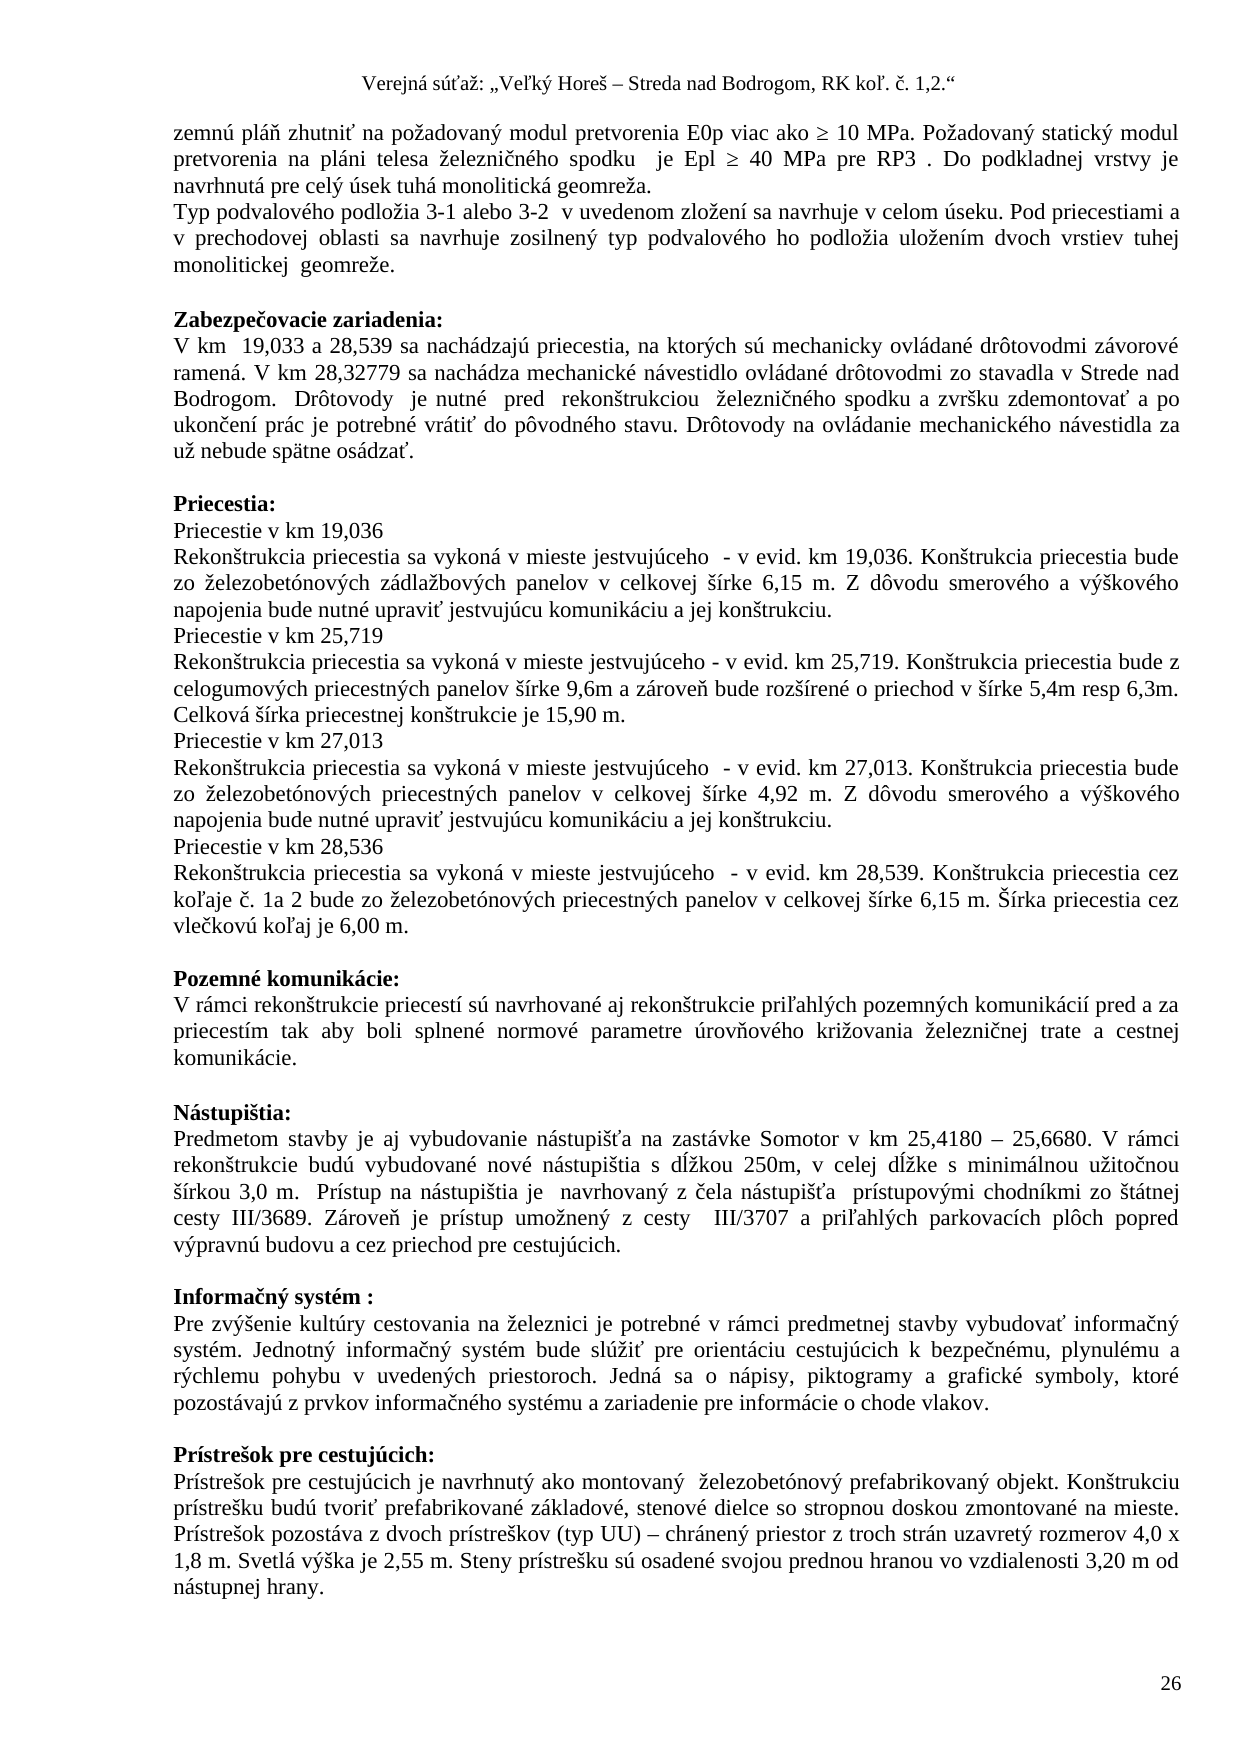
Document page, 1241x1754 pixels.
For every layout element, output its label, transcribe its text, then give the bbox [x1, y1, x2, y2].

text Priecestie v km 19,036 [173, 517, 1181, 543]
text V rámci rekonštrukcie priecestí sú navrhované aj rekonštrukcie priľahlých pozemných komunikácií pred a za priecestím tak aby boli splnené normové parametre úrovňového križovania železničnej trate a cestnej komunikácie. [173, 991, 1181, 1070]
text Prístrešok pre cestujúcich: [173, 1441, 1181, 1468]
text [173, 119, 1181, 198]
text V km 19,033 a 28,539 sa nachádzajú priecestia, na ktorých sú mechanicky ovládané drôtovodmi závorové ramená. V km 28,32779 sa nachádza mechanické návestidlo ovládané drôtovodmi zo stavadla v Strede nad Bodrogom. Drôtovody je nutné pred rekonštrukciou železničného spodku a zvršku zdemontovať a po ukončení prác je potrebné vrátiť do pôvodného stavu. Drôtovody na ovládanie mechanického návestidla za už nebude spätne osádzať. [173, 332, 1181, 464]
text Prístrešok pre cestujúcich je navrhnutý ako montovaný železobetónový prefabrikovaný objekt. Konštrukciu prístrešku budú tvoriť prefabrikované základové, stenové dielce so stropnou doskou zmontované na mieste. Prístrešok pozostáva z dvoch prístreškov (typ UU) – chránený priestor z troch strán uzavretý rozmerov 4,0 x 1,8 m. Svetlá výška je 2,55 m. Steny prístrešku sú osadené svojou prednou hranou vo vzdialenosti 3,20 m od nástupnej hrany. [173, 1468, 1181, 1599]
text Pre zvýšenie kultúry cestovania na železnici je potrebné v rámci predmetnej stavby vybudovať informačný systém. Jednotný informačný systém bude slúžiť pre orientáciu cestujúcich k bezpečnému, plynulému a rýchlemu pohybu v uvedených priestoroch. Jedná sa o nápisy, piktogramy a grafické symboly, ktoré pozostávajú z prvkov informačného systému a zariadenie pre informácie o chode vlakov. [173, 1310, 1181, 1415]
text Informačný systém : [173, 1283, 1181, 1310]
text Rekonštrukcia priecestia sa vykoná v mieste jestvujúceho - v evid. km 25,719. Konštrukcia priecestia bude z celogumových priecestných panelov šírke 9,6m a zároveň bude rozšírené o priechod v šírke 5,4m resp 6,3m. Celková šírka priecestnej konštrukcie je 15,90 m. [173, 648, 1181, 727]
text Priecestie v km 27,013 [173, 727, 1181, 754]
text Priecestie v km 28,536 [173, 833, 1181, 859]
text Priecestia: [173, 490, 1181, 517]
text Pozemné komunikácie: [173, 965, 1181, 991]
text Priecestie v km 25,719 [173, 622, 1181, 648]
text Zabezpečovacie zariadenia: [173, 306, 1181, 332]
text Nástupištia: [173, 1099, 1181, 1125]
text Rekonštrukcia priecestia sa vykoná v mieste jestvujúceho - v evid. km 27,013. Konštrukcia priecestia bude zo železobetónových priecestných panelov v celkovej šírke 4,92 m. Z dôvodu smerového a výškového napojenia bude nutné upraviť jestvujúcu komunikáciu a jej konštrukciu. [173, 754, 1181, 833]
text Rekonštrukcia priecestia sa vykoná v mieste jestvujúceho - v evid. km 19,036. Konštrukcia priecestia bude zo železobetónových zádlažbových panelov v celkovej šírke 6,15 m. Z dôvodu smerového a výškového napojenia bude nutné upraviť jestvujúcu komunikáciu a jej konštrukciu. [173, 543, 1181, 622]
text Typ podvalového podložia 3-1 alebo 3-2 v uvedenom zložení sa navrhuje v celom úseku. Pod priecestiami a v prechodovej oblasti sa navrhuje zosilnený typ podvalového ho podložia uložením dvoch vrstiev tuhej monolitickej geomreže. [173, 198, 1181, 277]
text Rekonštrukcia priecestia sa vykoná v mieste jestvujúceho - v evid. km 28,539. Konštrukcia priecestia cez koľaje č. 1a 2 bude zo železobetónových priecestných panelov v celkovej šírke 6,15 m. Šírka priecestia cez vlečkovú koľaj je 6,00 m. [173, 859, 1181, 938]
text Predmetom stavby je aj vybudovanie nástupišťa na zastávke Somotor v km 25,4180 – 25,6680. V rámci rekonštrukcie budú vybudované nové nástupištia s dĺžkou 250m, v celej dĺžke s minimálnou užitočnou šírkou 3,0 m. Prístup na nástupištia je navrhovaný z čela nástupišťa prístupovými chodníkmi zo štátnej cesty III/3689. Zároveň je prístup umožnený z cesty III/3707 a priľahlých parkovacích plôch popred výpravnú budovu a cez priechod pre cestujúcich. [173, 1125, 1181, 1257]
